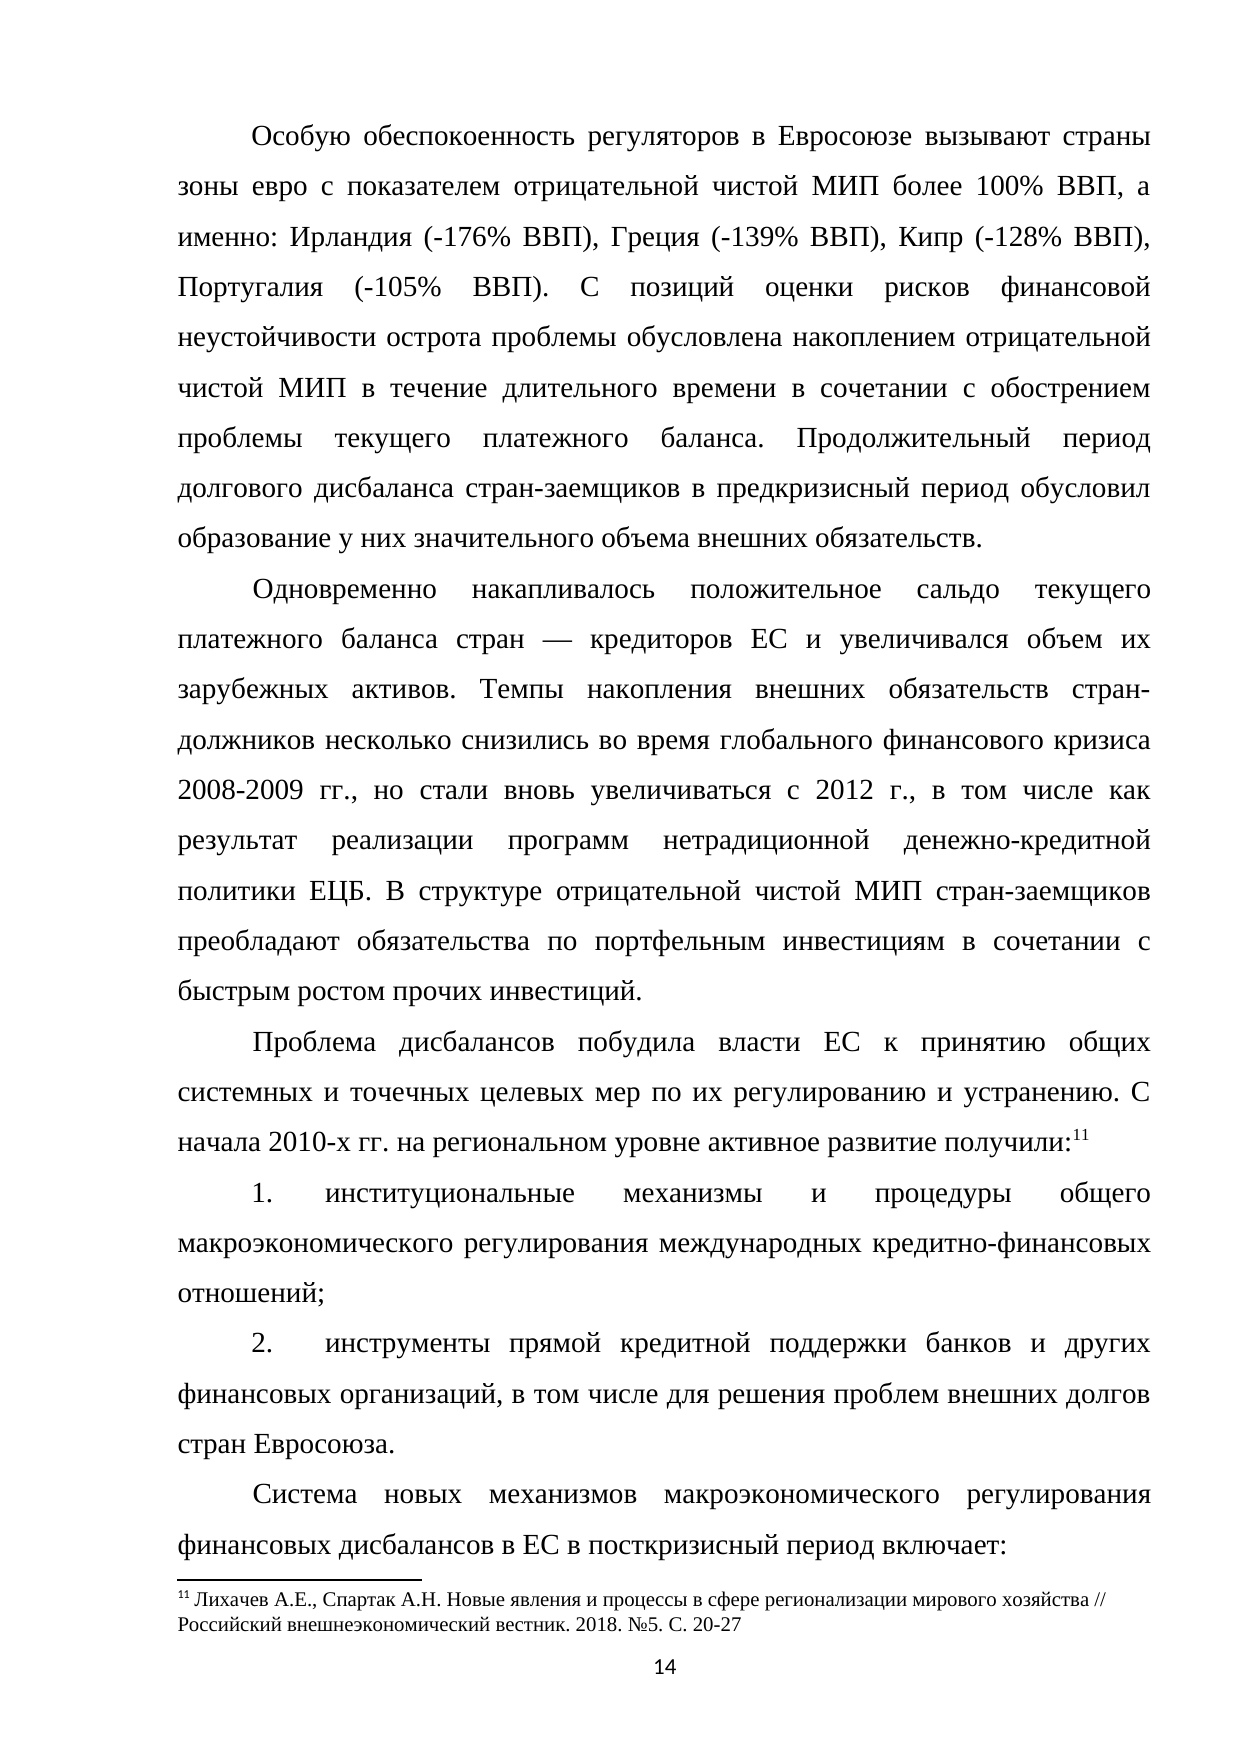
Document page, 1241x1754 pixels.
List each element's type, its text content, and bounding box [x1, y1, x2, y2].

list инструменты прямой кредитной поддержки банков и других финансовых организаций, в том числе для решения проблем внешних долгов стран Евросоюза. [177, 1326, 1152, 1460]
text Система новых механизмов макроэкономического регулирования финансовых дисбалансов в ЕС в посткризисный период включает: [177, 1477, 1152, 1560]
text Проблема дисбалансов побудила власти ЕС к принятию общих системных и точечных целевых мер по их регулированию и устранению. С начала 2010-х гг. на региональном уровне активное развитие получили: [177, 1024, 1152, 1158]
text Особую обеспокоенность регуляторов в Евросоюзе вызывают страны зоны евро с показателем отрицательной чистой МИП более 100% ВВП, а именно: Ирландия (-176% ВВП), Греция (-139% ВВП), Кипр (-128% ВВП), Португалия (-105% ВВП). С позиций оценки рисков финансовой неустойчивости острота проблемы обусловлена накоплением отрицательной чистой МИП в течение длительного времени в сочетании с обострением проблемы текущего платежного баланса. Продолжительный период долгового дисбаланса стран-заемщиков в предкризисный период обусловил образование у них значительного объема внешних обязательств. [177, 118, 1152, 554]
list институциональные механизмы и процедуры общего макроэкономического регулирования международных кредитно-финансовых отношений; [177, 1175, 1152, 1309]
text Одновременно накапливалось положительное сальдо текущего платежного баланса стран — кредиторов ЕС и увеличивался объем их зарубежных активов. Темпы накопления внешних обязательств стран-должников несколько снизились во время глобального финансового кризиса 2008-2009 гг., но стали вновь увеличиваться с 2012 г., в том числе как результат реализации программ нетрадиционной денежно-кредитной политики ЕЦБ. В структуре отрицательной чистой МИП стран-заемщиков преобладают обязательства по портфельным инвестициям в сочетании с быстрым ростом прочих инвестиций. [177, 571, 1152, 1007]
